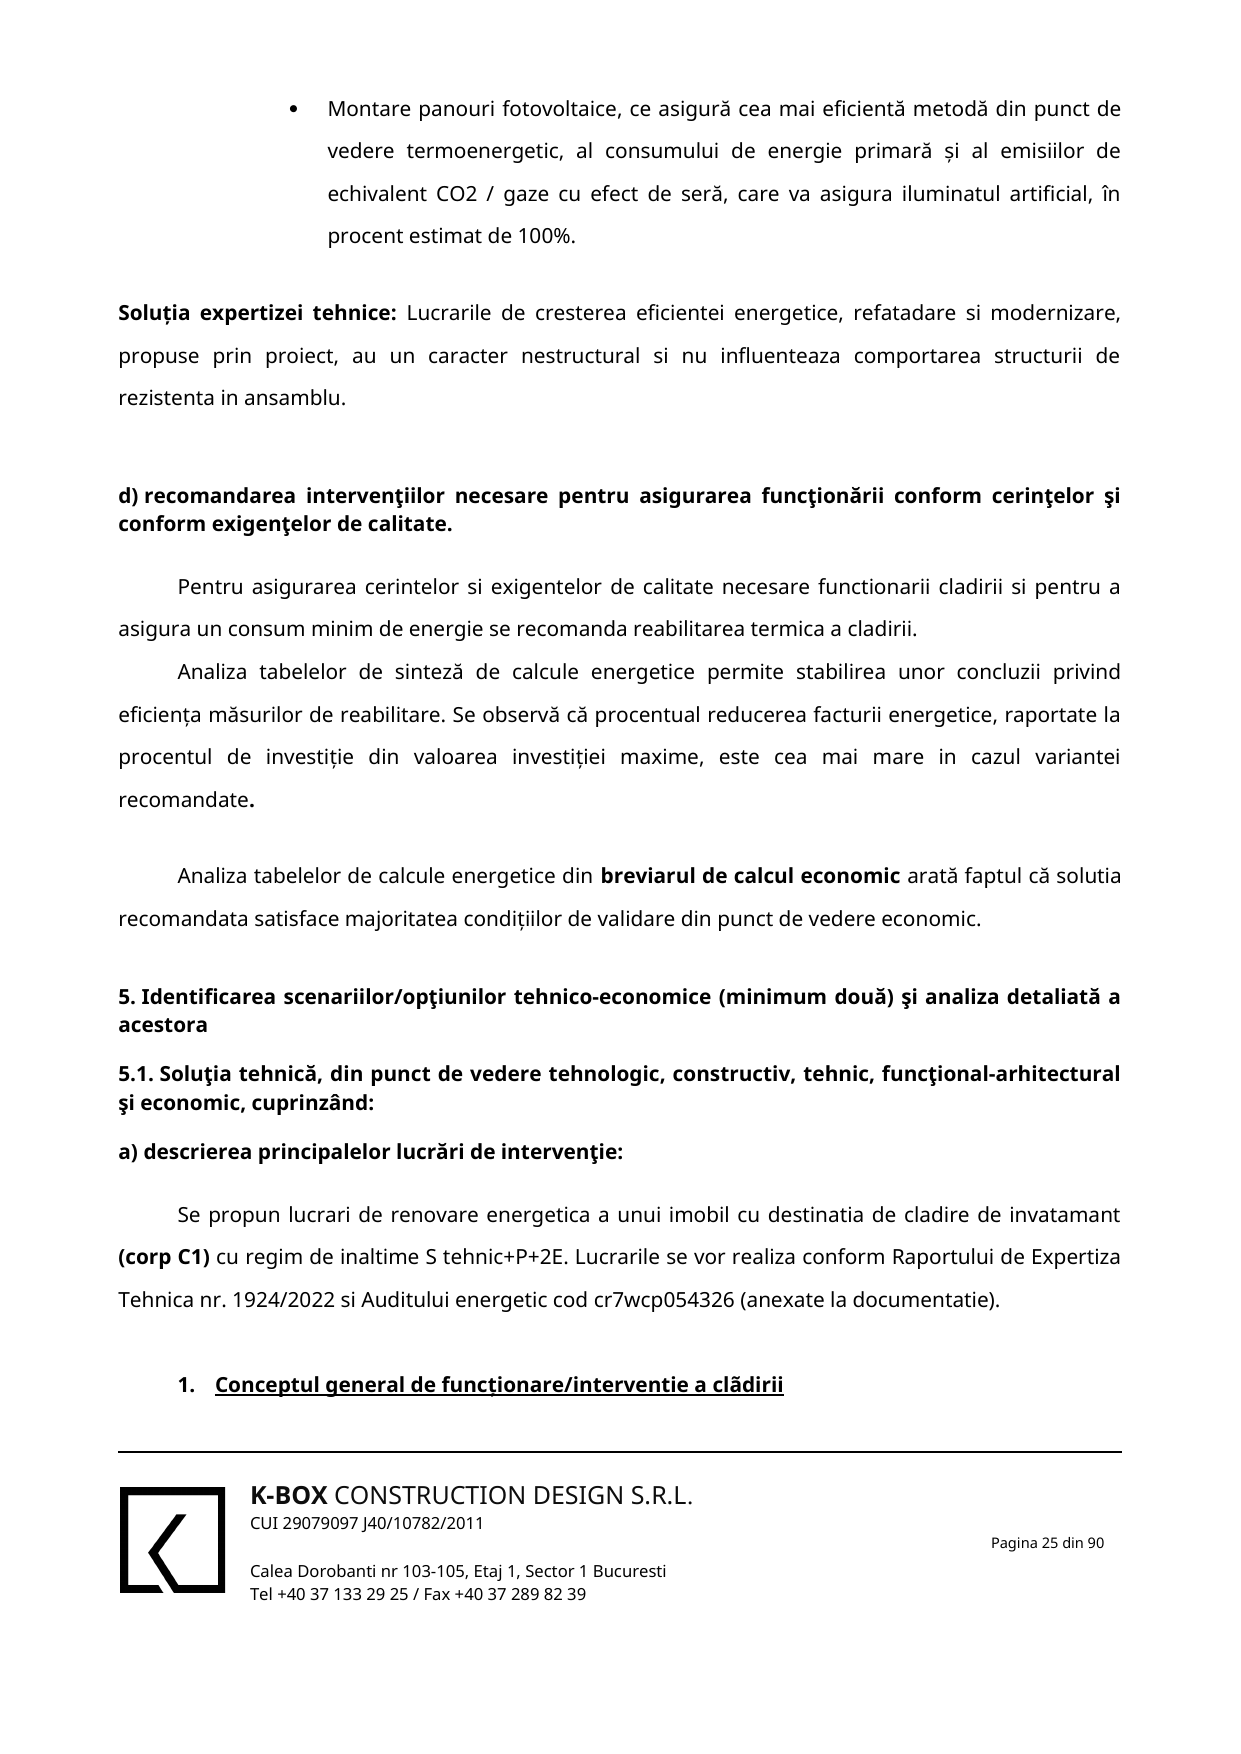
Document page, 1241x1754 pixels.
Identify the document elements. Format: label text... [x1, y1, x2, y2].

list Montare panouri fotovoltaice, ce asigură cea mai eficientă metodă din punct de vedere termoenergetic, al consumului de energie primară și al emisiilor de echivalent CO2 / gaze cu efect de seră, care va asigura iluminatul artificial, în procent estimat de 100%. [290, 94, 1122, 250]
text Se propun lucrari de renovare energetica a unui imobil cu destinatia de cladire de invatamant (corp C1) cu regim de inaltime S tehnic+P+2E. Lucrarile se vor realiza conform Raportului de Expertiza Tehnica nr. 1924/2022 si Auditului energetic cod cr7wcp054326 (anexate la documentatie). [118, 1200, 1122, 1313]
list Conceptul general de funcţionare/interventie a clãdirii [177, 1370, 1122, 1398]
text Pentru asigurarea cerintelor si exigentelor de calitate necesare functionarii cladirii si pentru a asigura un consum minim de energie se recomanda reabilitarea termica a cladirii. [118, 572, 1122, 643]
text Analiza tabelelor de sinteză de calcule energetice permite stabilirea unor concluzii privind eficienţa măsurilor de reabilitare. Se observă că procentual reducerea facturii energetice, raportate la procentul de investiţie din valoarea investiţiei maxime, este cea mai mare in cazul variantei recomandate. [118, 657, 1122, 813]
subtitle a) descrierea principalelor lucrări de intervenţie: [118, 1137, 1122, 1166]
subtitle 5.1. Soluţia tehnică, din punct de vedere tehnologic, constructiv, tehnic, funcţional-arhitectural şi economic, cuprinzând: [118, 1059, 1122, 1116]
text Soluția expertizei tehnice: Lucrarile de cresterea eficientei energetice, refatadare si modernizare, propuse prin proiect, au un caracter nestructural si nu influenteaza comportarea structurii de rezistenta in ansamblu. [118, 298, 1122, 412]
text Analiza tabelelor de calcule energetice din breviarul de calcul economic arată faptul că solutia recomandata satisface majoritatea condiţiilor de validare din punct de vedere economic. [118, 862, 1122, 933]
subtitle 5. Identificarea scenariilor/opţiunilor tehnico-economice (minimum două) şi analiza detaliată a acestora [118, 982, 1122, 1039]
subtitle d) recomandarea intervenţiilor necesare pentru asigurarea funcţionării conform cerinţelor şi conform exigenţelor de calitate. [118, 481, 1122, 538]
